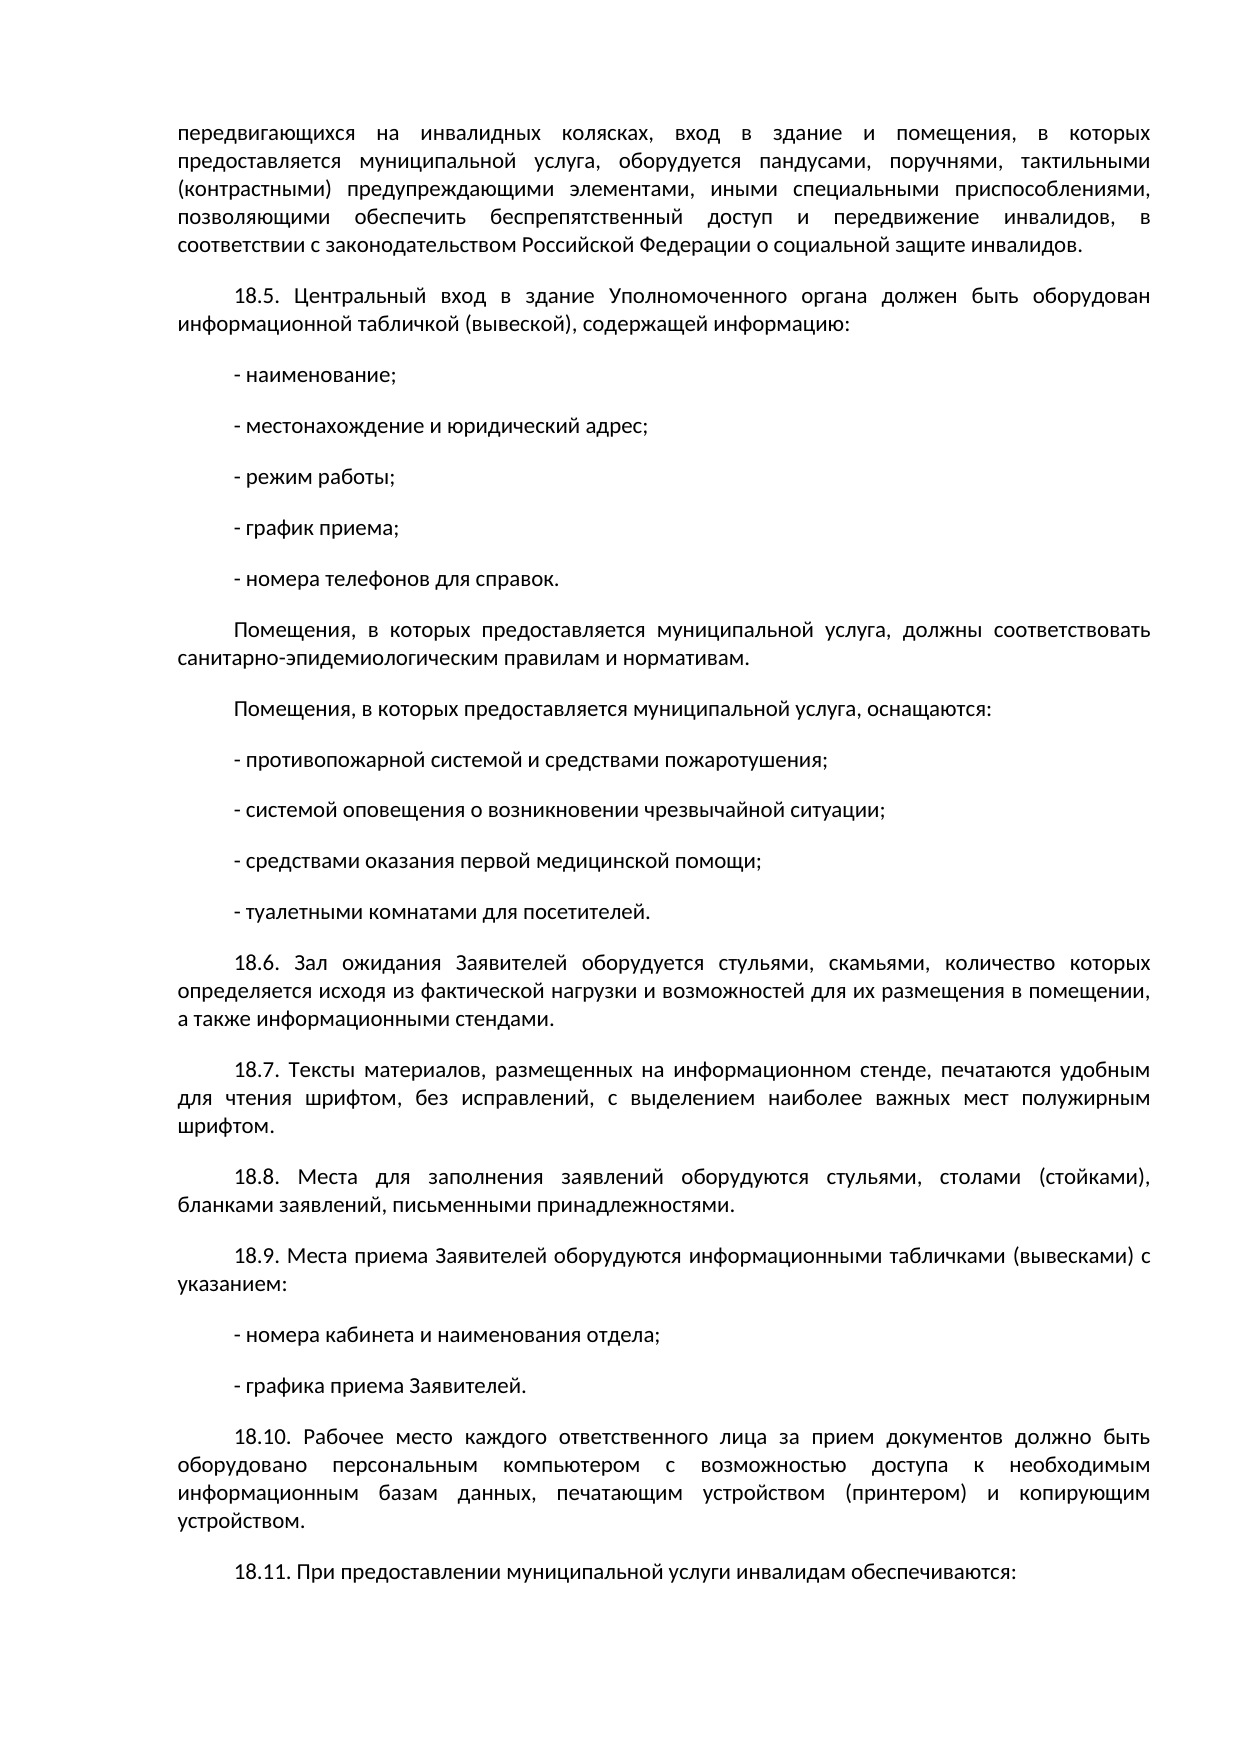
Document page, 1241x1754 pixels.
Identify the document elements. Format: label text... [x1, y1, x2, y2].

text - номера телефонов для справок. [177, 564, 1152, 592]
text Помещения, в которых предоставляется муниципальной услуга, оснащаются: [177, 694, 1152, 722]
text - средствами оказания первой медицинской помощи; [177, 847, 1152, 874]
text - график приема; [177, 513, 1152, 541]
text - местонахождение и юридический адрес; [177, 411, 1152, 439]
text Помещения, в которых предоставляется муниципальной услуга, должны соответствовать санитарно-эпидемиологическим правилам и нормативам. [177, 615, 1152, 671]
text - системой оповещения о возникновении чрезвычайной ситуации; [177, 796, 1152, 824]
text 18.8. Места для заполнения заявлений оборудуются стульями, столами (стойками), бланками заявлений, письменными принадлежностями. [177, 1162, 1152, 1218]
text 18.6. Зал ожидания Заявителей оборудуется стульями, скамьями, количество которых определяется исходя из фактической нагрузки и возможностей для их размещения в помещении, а также информационными стендами. [177, 948, 1152, 1032]
text - противопожарной системой и средствами пожаротушения; [177, 745, 1152, 773]
text - наименование; [177, 360, 1152, 388]
text 18.10. Рабочее место каждого ответственного лица за прием документов должно быть оборудовано персональным компьютером с возможностью доступа к необходимым информационным базам данных, печатающим устройством (принтером) и копирующим устройством. [177, 1422, 1152, 1534]
text 18.5. Центральный вход в здание Уполномоченного органа должен быть оборудован информационной табличкой (вывеской), содержащей информацию: [177, 281, 1152, 337]
text 18.9. Места приема Заявителей оборудуются информационными табличками (вывесками) с указанием: [177, 1241, 1152, 1297]
text 18.7. Тексты материалов, размещенных на информационном стенде, печатаются удобным для чтения шрифтом, без исправлений, с выделением наиболее важных мест полужирным шрифтом. [177, 1055, 1152, 1139]
text - режим работы; [177, 462, 1152, 490]
text - графика приема Заявителей. [177, 1371, 1152, 1399]
text 18.11. При предоставлении муниципальной услуги инвалидам обеспечиваются: [177, 1557, 1152, 1585]
text - туалетными комнатами для посетителей. [177, 897, 1152, 926]
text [177, 118, 1152, 258]
text - номера кабинета и наименования отдела; [177, 1320, 1152, 1348]
